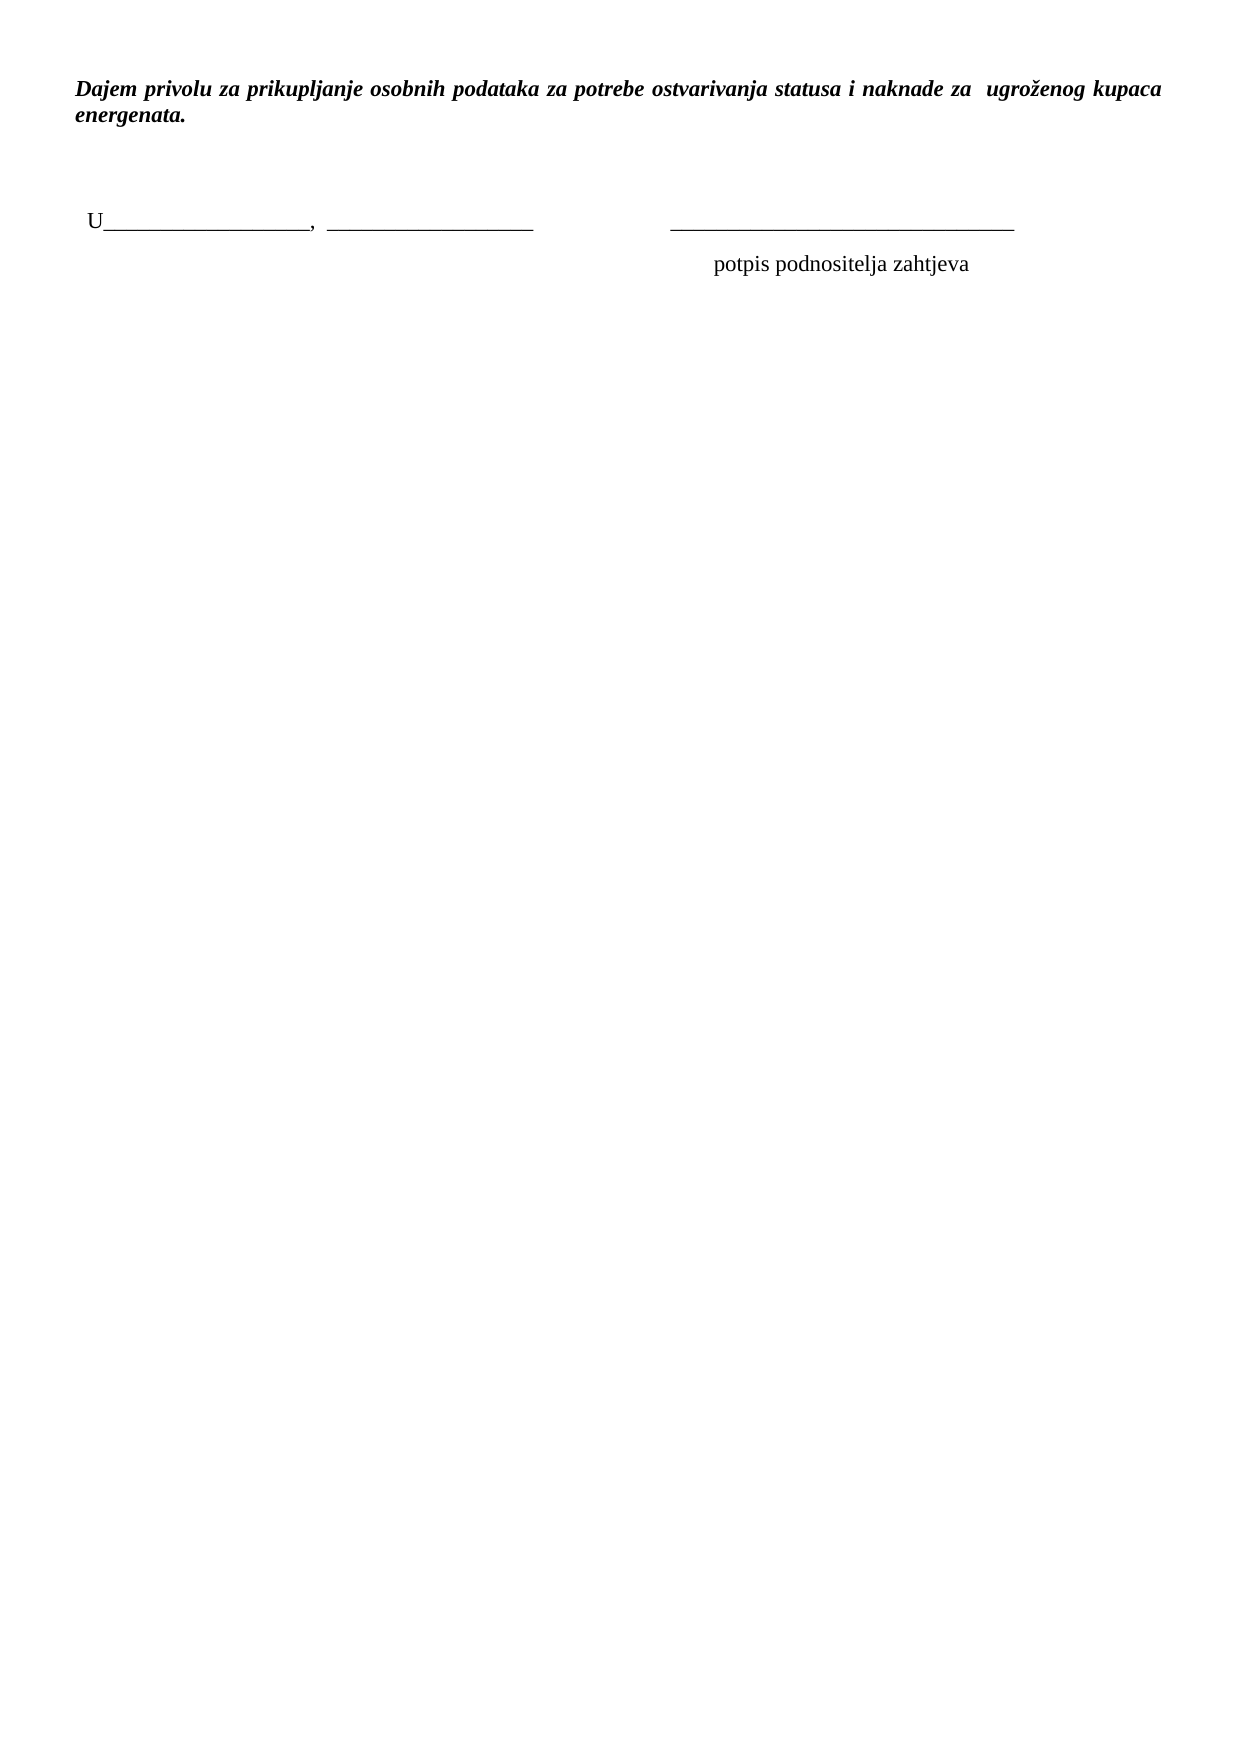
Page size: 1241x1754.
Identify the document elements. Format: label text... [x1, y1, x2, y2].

text U__________________, __________________ ______________________________ [87, 207, 1165, 233]
text potpis podnositelja zahtjeva [444, 250, 1165, 276]
text Dajem privolu za prikupljanje osobnih podataka za potrebe ostvarivanja statusa i naknade za ugroženog kupaca energenata. [75, 75, 1165, 128]
